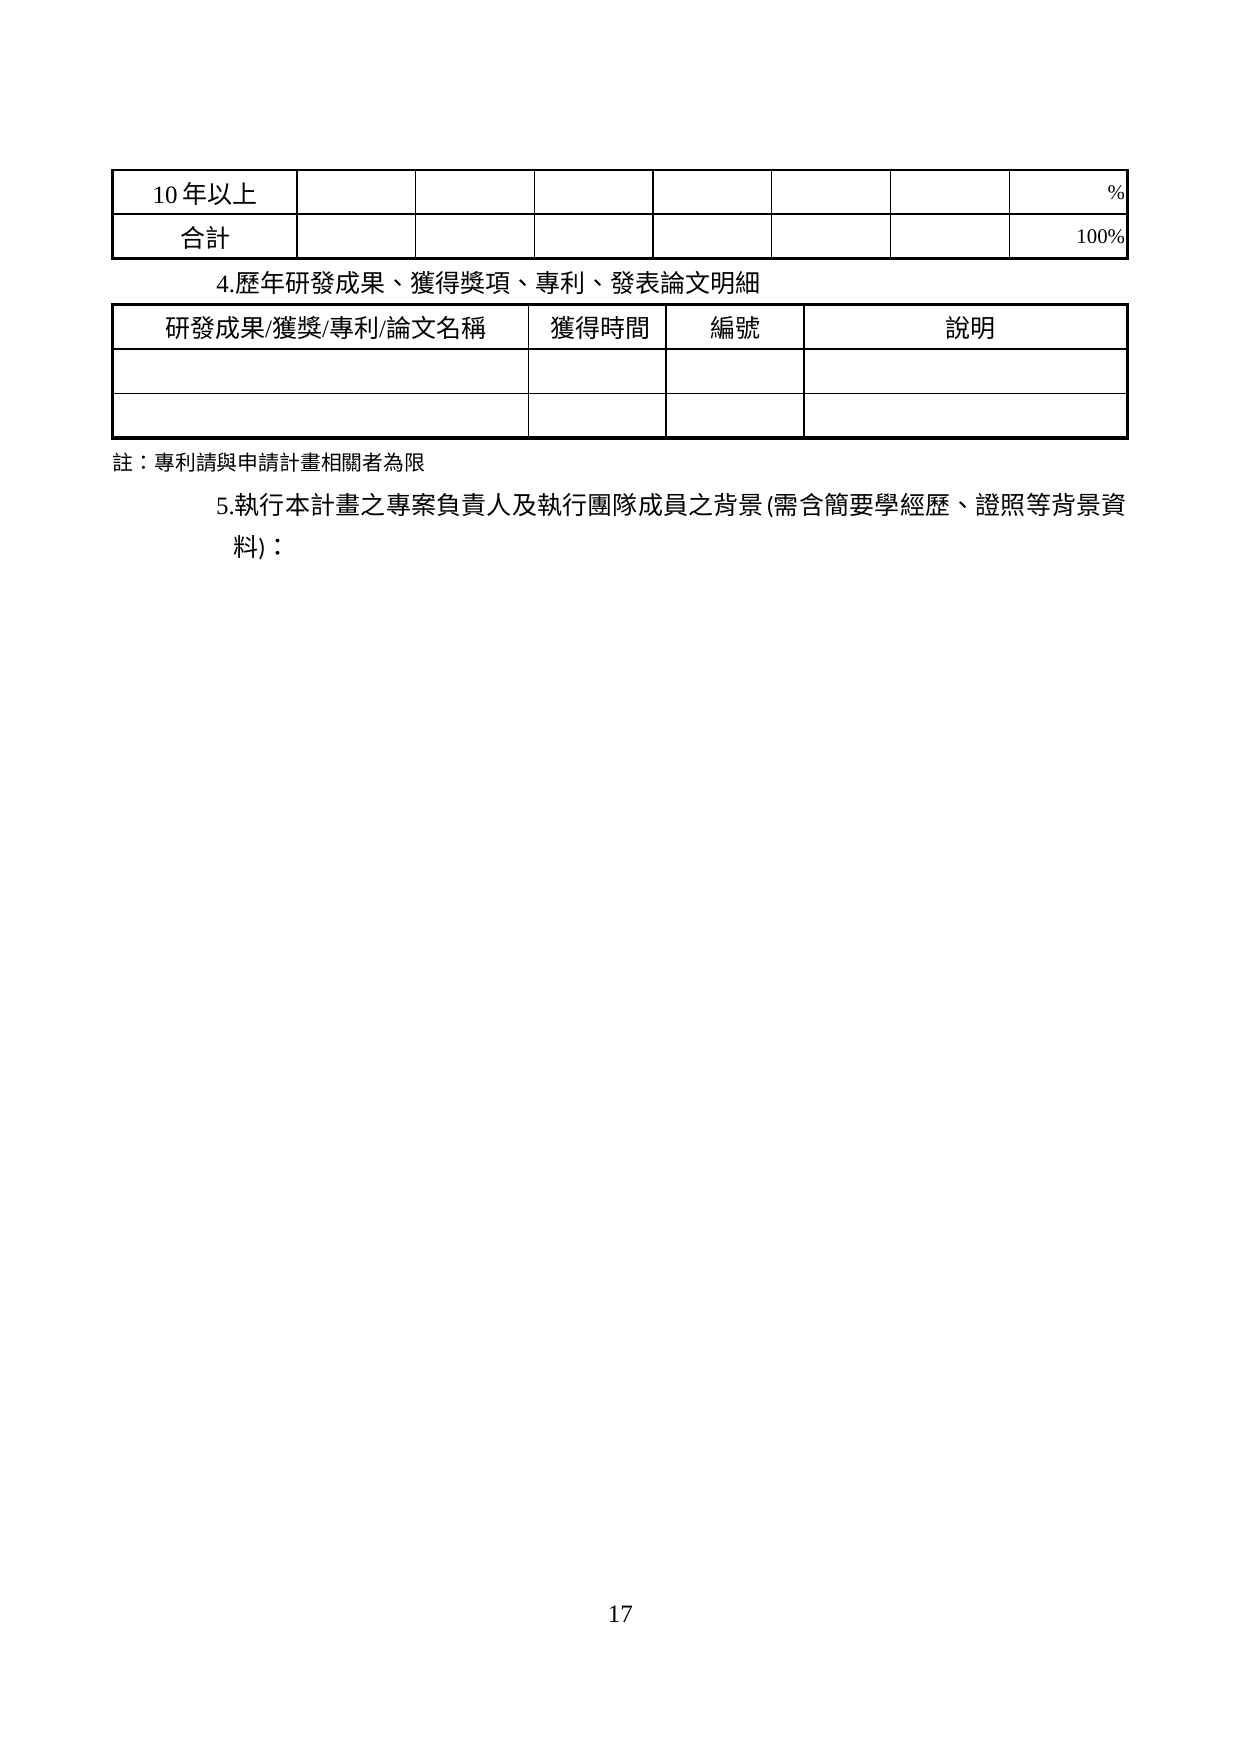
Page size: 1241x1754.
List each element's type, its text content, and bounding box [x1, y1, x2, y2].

table_cell [772, 215, 890, 257]
table_cell [416, 215, 534, 257]
table_cell [805, 350, 1126, 392]
table_cell [535, 215, 652, 257]
table_header 研發成果/獲獎/專利/論文名稱 [114, 306, 528, 348]
table_cell [114, 350, 528, 392]
table_cell [416, 171, 534, 213]
table_cell [805, 394, 1126, 436]
table_cell [654, 171, 771, 213]
text 註：專利請與申請計畫相關者為限 [112, 440, 1128, 482]
table_header 說明 [805, 306, 1126, 348]
table_cell [667, 394, 803, 436]
table_cell [298, 171, 415, 213]
table_cell 10年以上 [114, 171, 296, 213]
list 歷年研發成果、獲得獎項、專利、發表論文明細 [216, 260, 1128, 303]
table_cell [667, 350, 803, 392]
table_header 編號 [667, 306, 803, 348]
table_cell [772, 171, 890, 213]
table_cell 100% [1010, 215, 1126, 257]
table_cell 合計 [114, 215, 296, 257]
table_header 獲得時間 [529, 306, 665, 348]
table_cell [114, 394, 528, 436]
table_cell [654, 215, 771, 257]
table_cell [891, 171, 1009, 213]
table_cell [529, 350, 665, 392]
table_cell [535, 171, 652, 213]
table_cell [529, 394, 665, 436]
list 執行本計畫之專案負責人及執行團隊成員之背景(需含簡要學經歷、證照等背景資料)： [216, 482, 1128, 567]
table_cell % [1010, 171, 1126, 213]
table_cell [891, 215, 1009, 257]
table_cell [298, 215, 415, 257]
